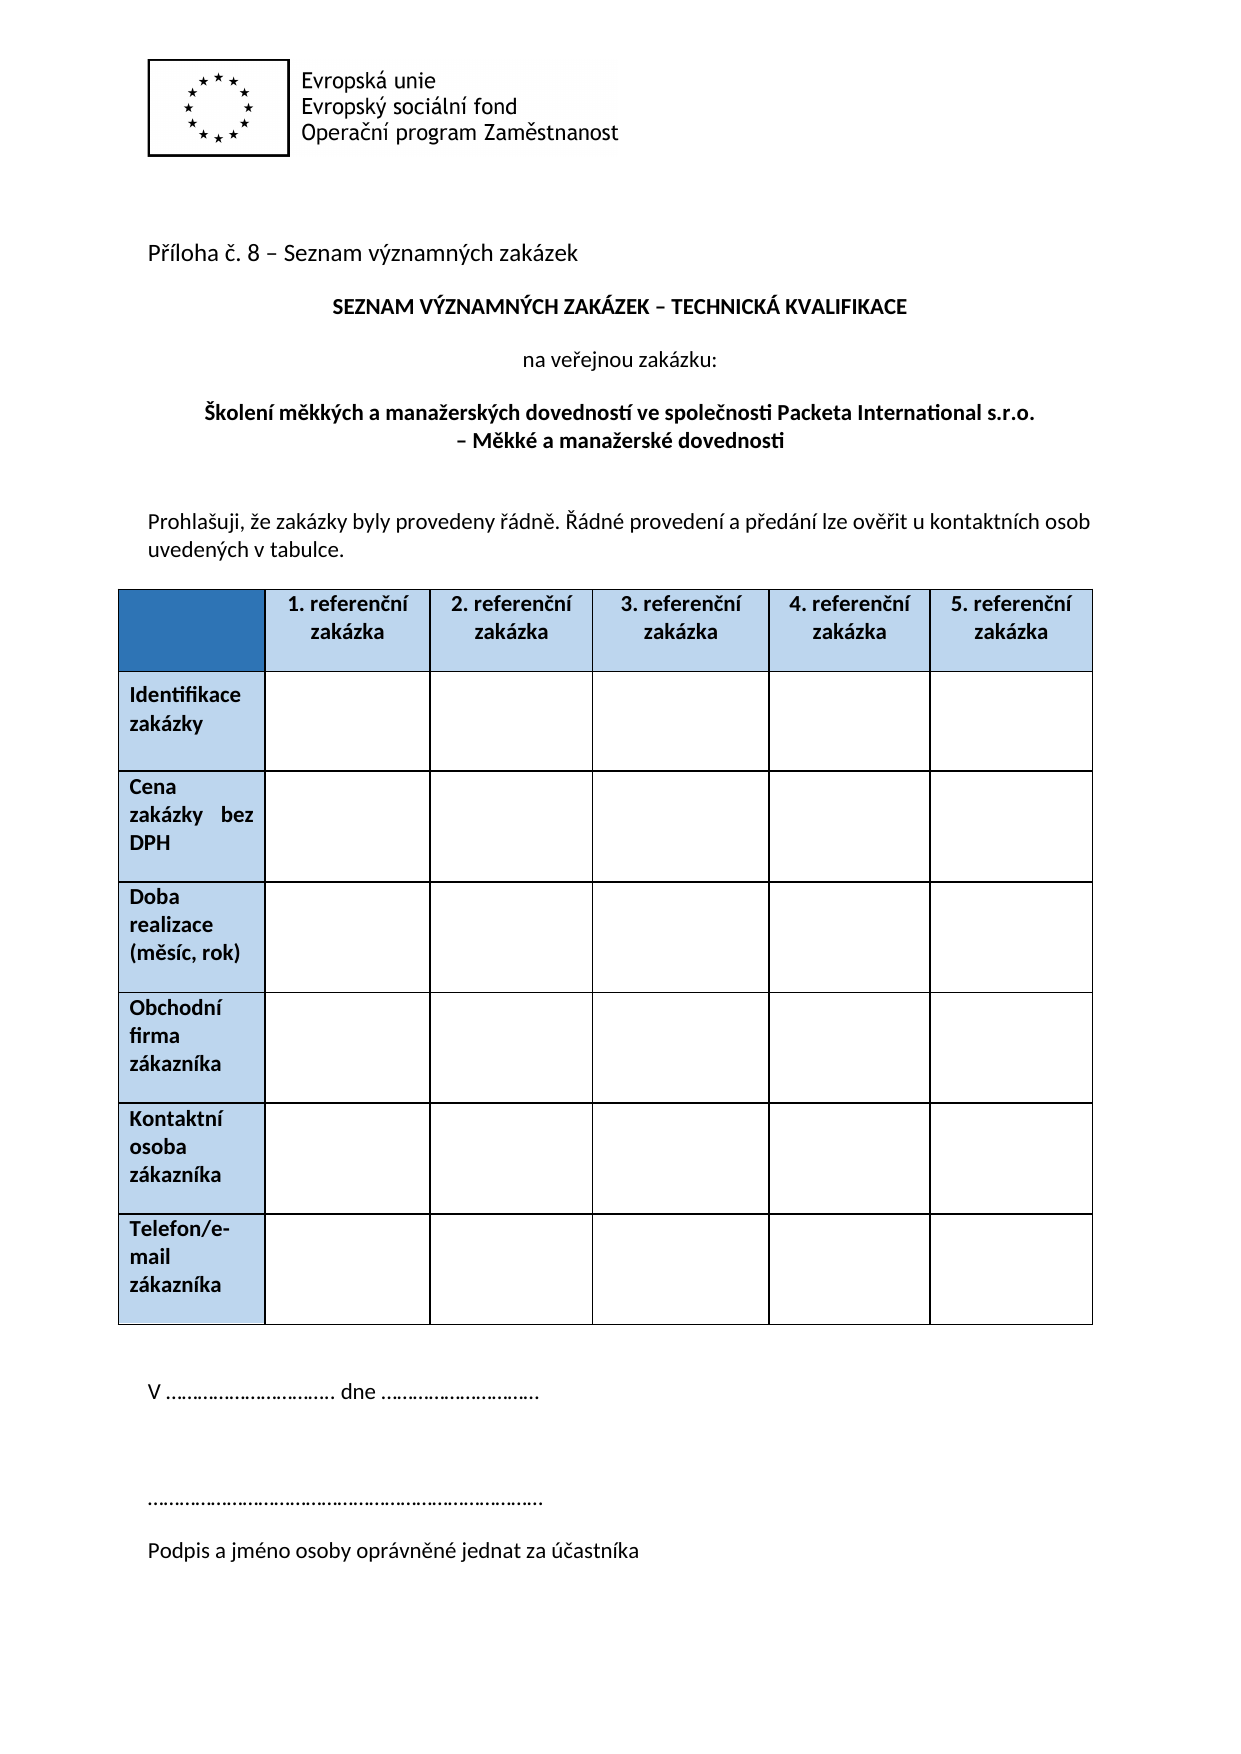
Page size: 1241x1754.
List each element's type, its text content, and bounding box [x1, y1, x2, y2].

table_cell Obchodní firma zákazníka [119, 993, 264, 1102]
table_cell [931, 883, 1092, 992]
text – Měkké a manažerské dovednosti [148, 426, 1093, 454]
table_cell [266, 1215, 429, 1323]
table_cell [266, 883, 429, 992]
table_cell [266, 1104, 429, 1213]
table_header 2. referenční zakázka [431, 590, 592, 671]
table_header 3. referenční zakázka [593, 590, 768, 671]
table_cell [266, 672, 429, 770]
table_cell Telefon/e-mail zákazníka [119, 1215, 264, 1323]
table_cell [593, 1215, 768, 1323]
table_cell [593, 672, 768, 770]
table_header 1. referenční zakázka [266, 590, 429, 671]
table_cell [431, 993, 592, 1102]
table_cell [266, 993, 429, 1102]
table_cell [770, 1215, 929, 1323]
table_cell [931, 672, 1092, 770]
table_cell [931, 993, 1092, 1102]
table_header [119, 590, 264, 671]
table_cell [266, 772, 429, 881]
text Školení měkkých a manažerských dovedností ve společnosti Packeta International s.r.o. [148, 398, 1093, 426]
table_header 5. referenční zakázka [931, 590, 1092, 671]
table_cell [593, 772, 768, 881]
table_cell [770, 883, 929, 992]
picture [147, 59, 619, 157]
table_cell [593, 883, 768, 992]
table_cell [431, 1104, 592, 1213]
table_cell [431, 1215, 592, 1323]
table_cell [431, 772, 592, 881]
table_cell [431, 672, 592, 770]
table_cell Doba realizace (měsíc, rok) [119, 883, 264, 992]
table_header 4. referenční zakázka [770, 590, 929, 671]
table_cell [770, 993, 929, 1102]
table_cell [931, 772, 1092, 881]
table_cell Kontaktní osoba zákazníka [119, 1104, 264, 1213]
table_cell [770, 672, 929, 770]
table_cell [770, 1104, 929, 1213]
table_cell [931, 1104, 1092, 1213]
text SEZNAM VÝZNAMNÝCH ZAKÁZEK – TECHNICKÁ KVALIFIKACE [148, 292, 1093, 320]
table_cell Cena zakázky bez DPH [119, 772, 264, 881]
text Podpis a jméno osoby oprávněné jednat za účastníka [148, 1537, 1093, 1564]
text V ………………………….. dne ………………………… [148, 1377, 1093, 1406]
table_cell Identifikace zakázky [119, 672, 264, 770]
table_cell [431, 883, 592, 992]
table_cell [593, 1104, 768, 1213]
table_cell [770, 772, 929, 881]
text na veřejnou zakázku: [148, 345, 1093, 373]
table_cell [931, 1215, 1092, 1323]
table_cell [593, 993, 768, 1102]
text Prohlašuji, že zakázky byly provedeny řádně. Řádné provedení a předání lze ověřit u kontaktních osob uvedených v tabulce. [148, 507, 1093, 563]
text ………………………………………………………………… [148, 1483, 1093, 1512]
